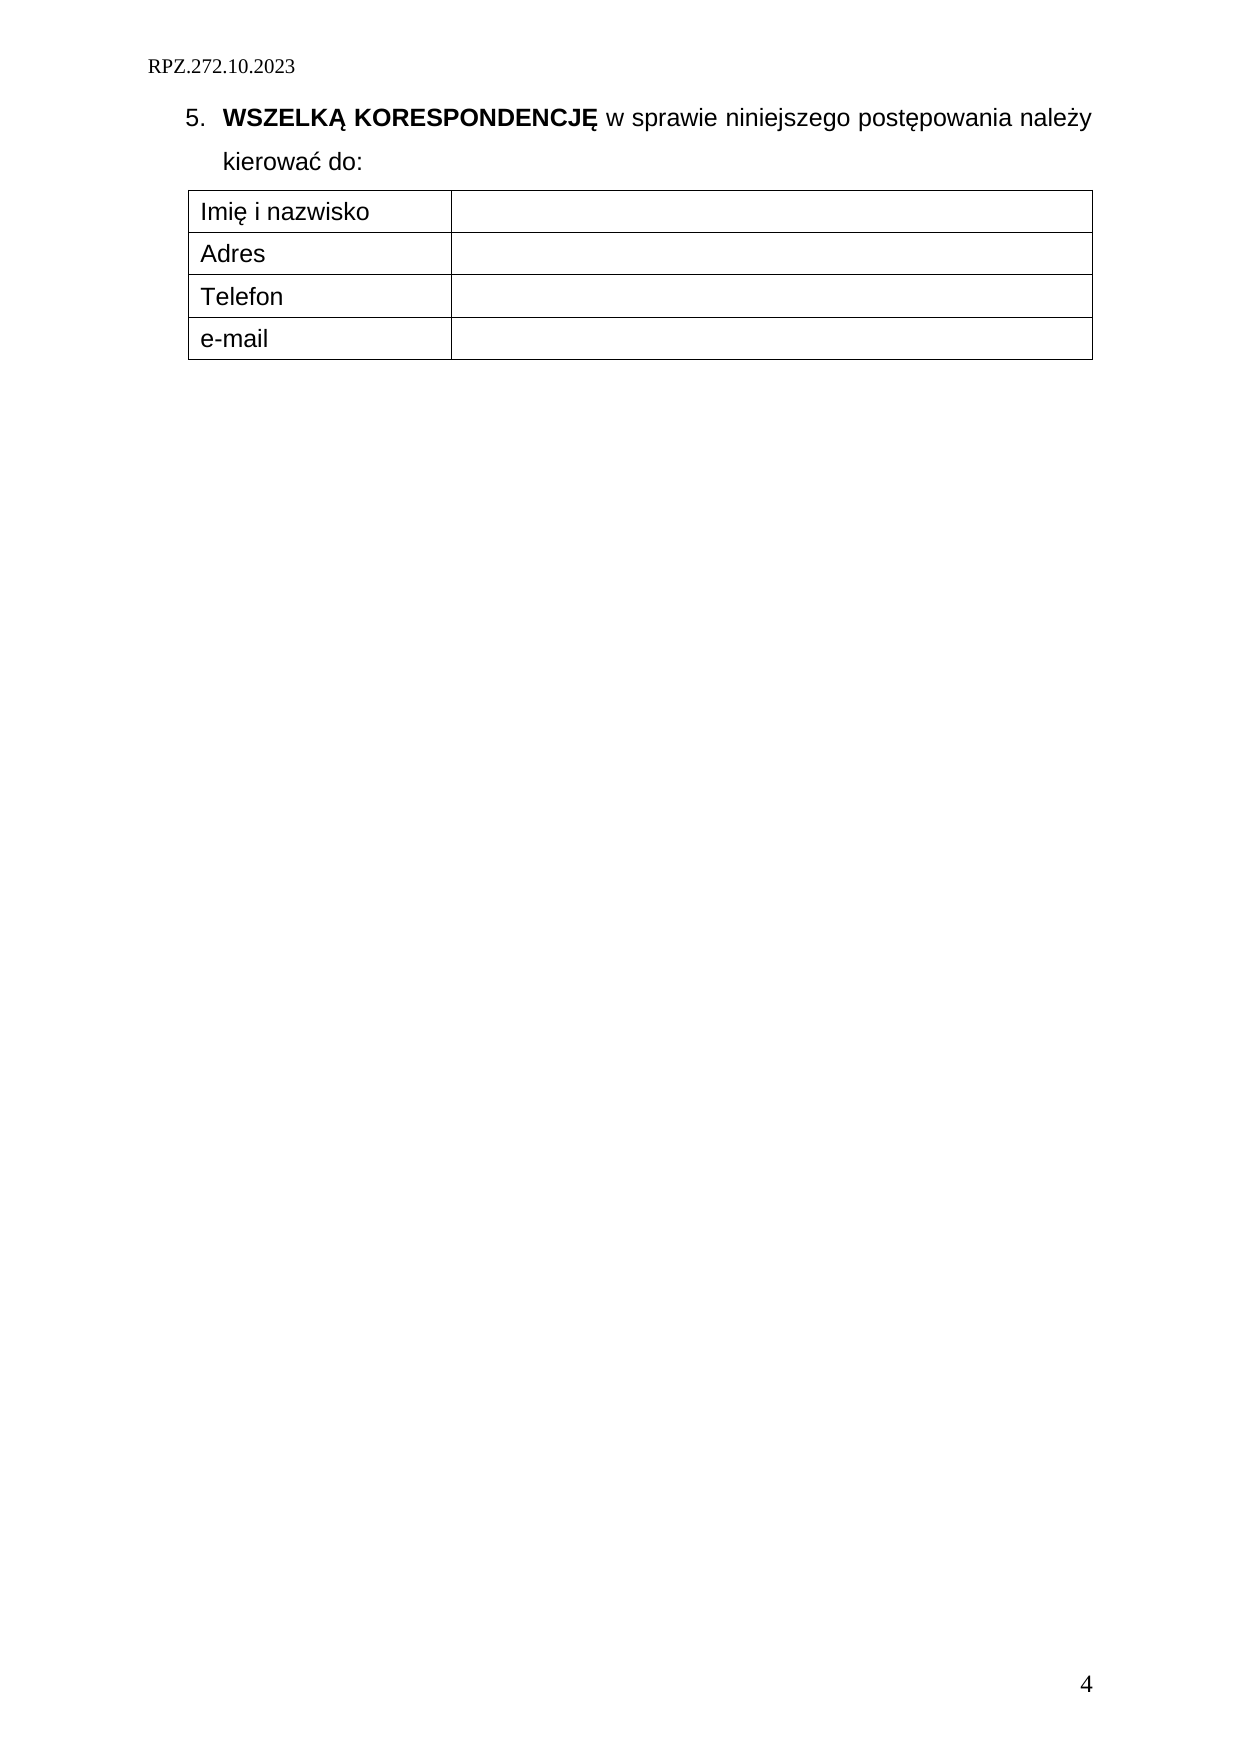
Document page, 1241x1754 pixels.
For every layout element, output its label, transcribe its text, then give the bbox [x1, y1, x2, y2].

table_cell [452, 233, 1092, 274]
table_header [452, 191, 1092, 232]
table_cell e-mail [189, 318, 451, 359]
table_cell Adres [189, 233, 451, 274]
table_cell [452, 275, 1092, 317]
table_header Imię i nazwisko [189, 191, 451, 232]
table_cell [452, 318, 1092, 359]
table_cell Telefon [189, 275, 451, 317]
list WSZELKĄ KORESPONDENCJĘ w sprawie niniejszego postępowania należy kierować do: [185, 103, 1093, 175]
